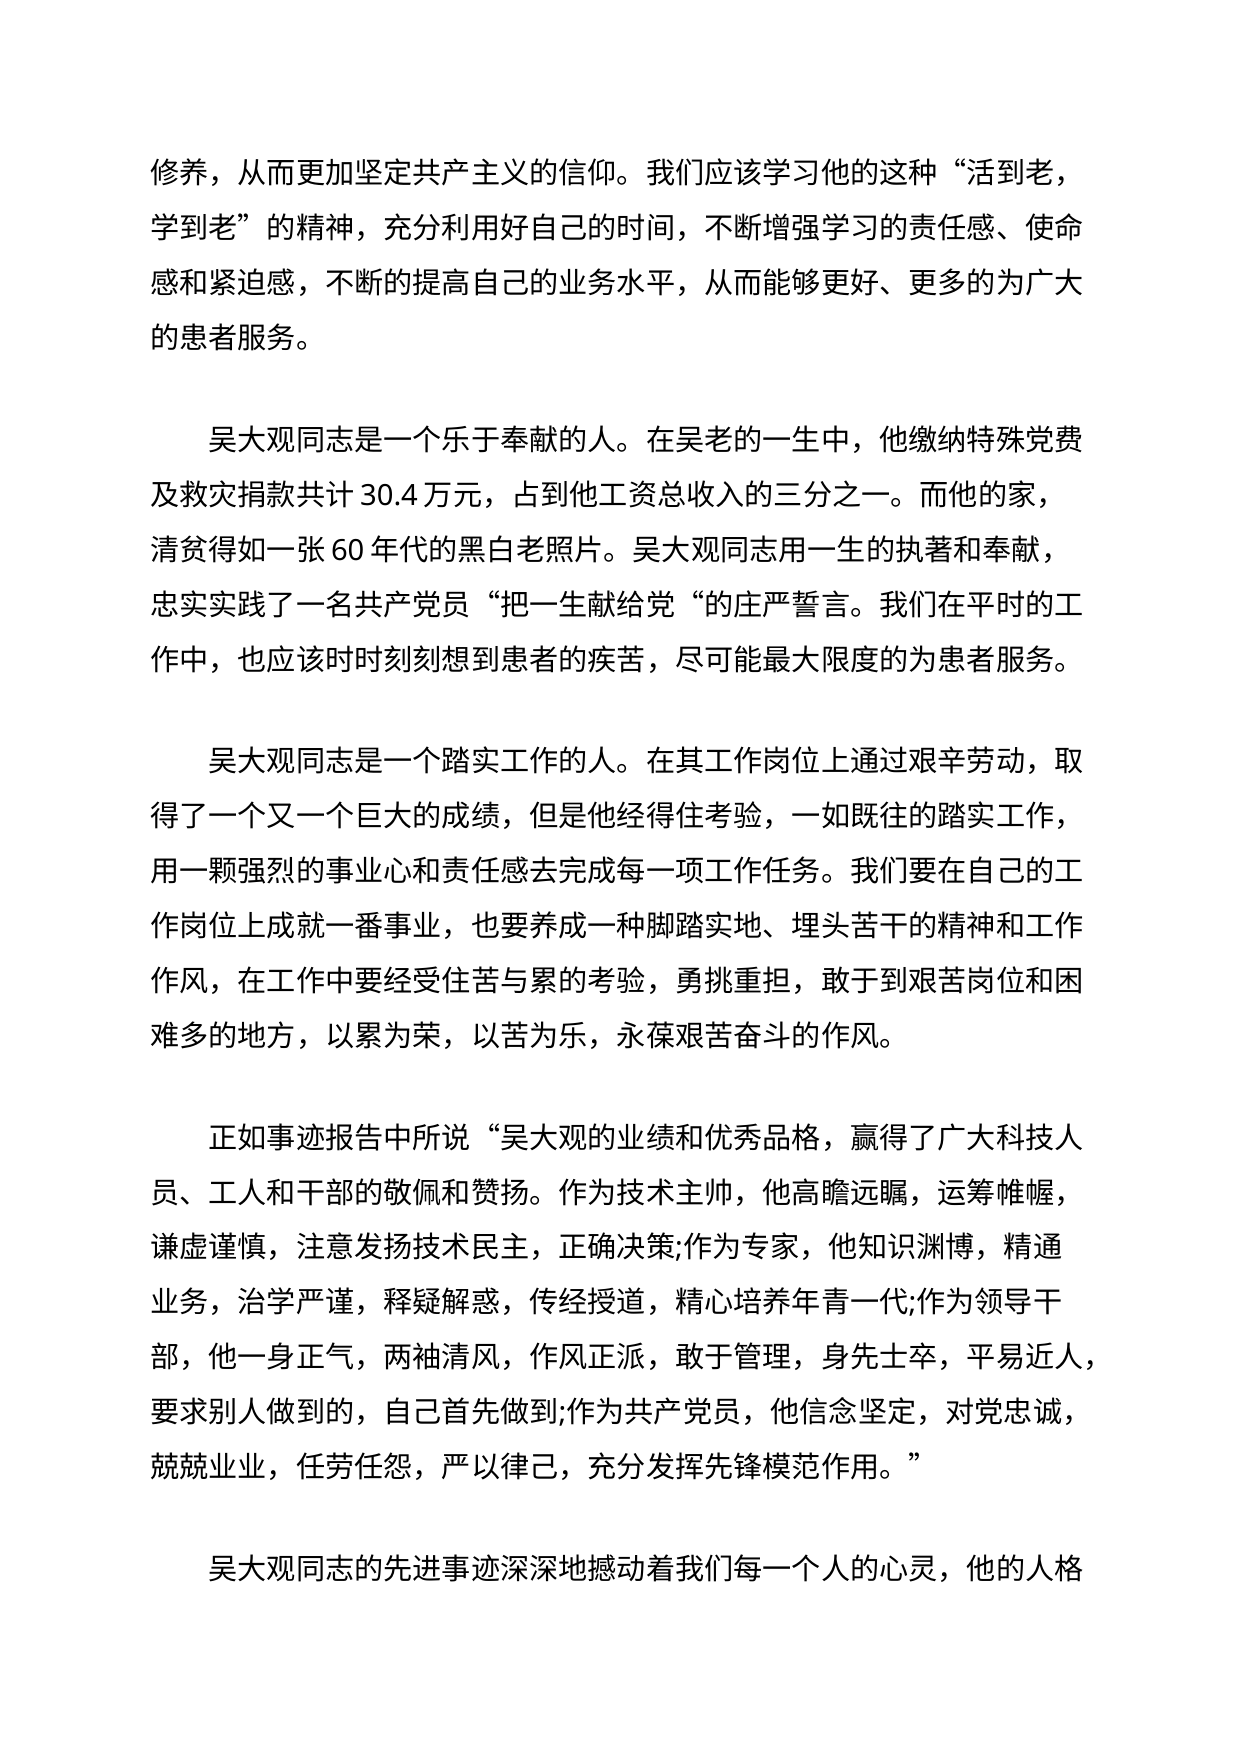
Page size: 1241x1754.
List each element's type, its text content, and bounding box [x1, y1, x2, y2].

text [150, 1546, 1090, 1588]
text 吴大观同志是一个乐于奉献的人。在吴老的一生中，他缴纳特殊党费及救灾捐款共计30.4万元，占到他工资总收入的三分之一。而他的家，清贫得如一张60年代的黑白老照片。吴大观同志用一生的执著和奉献，忠实实践了一名共产党员“把一生献给党“的庄严誓言。我们在平时的工作中，也应该时时刻刻想到患者的疾苦，尽可能最大限度的为患者服务。 [150, 416, 1090, 678]
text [150, 150, 1090, 357]
text 吴大观同志是一个踏实工作的人。在其工作岗位上通过艰辛劳动，取得了一个又一个巨大的成绩，但是他经得住考验，一如既往的踏实工作，用一颗强烈的事业心和责任感去完成每一项工作任务。我们要在自己的工作岗位上成就一番事业，也要养成一种脚踏实地、埋头苦干的精神和工作作风，在工作中要经受住苦与累的考验，勇挑重担，敢于到艰苦岗位和困难多的地方，以累为荣，以苦为乐，永葆艰苦奋斗的作风。 [150, 738, 1090, 1055]
text 正如事迹报告中所说“吴大观的业绩和优秀品格，赢得了广大科技人员、工人和干部的敬佩和赞扬。作为技术主帅，他高瞻远瞩，运筹帷幄，谦虚谨慎，注意发扬技术民主，正确决策;作为专家，他知识渊博，精通业务，治学严谨，释疑解惑，传经授道，精心培养年青一代;作为领导干部，他一身正气，两袖清风，作风正派，敢于管理，身先士卒，平易近人，要求别人做到的，自己首先做到;作为共产党员，他信念坚定，对党忠诚，兢兢业业，任劳任怨，严以律己，充分发挥先锋模范作用。” [150, 1114, 1090, 1486]
